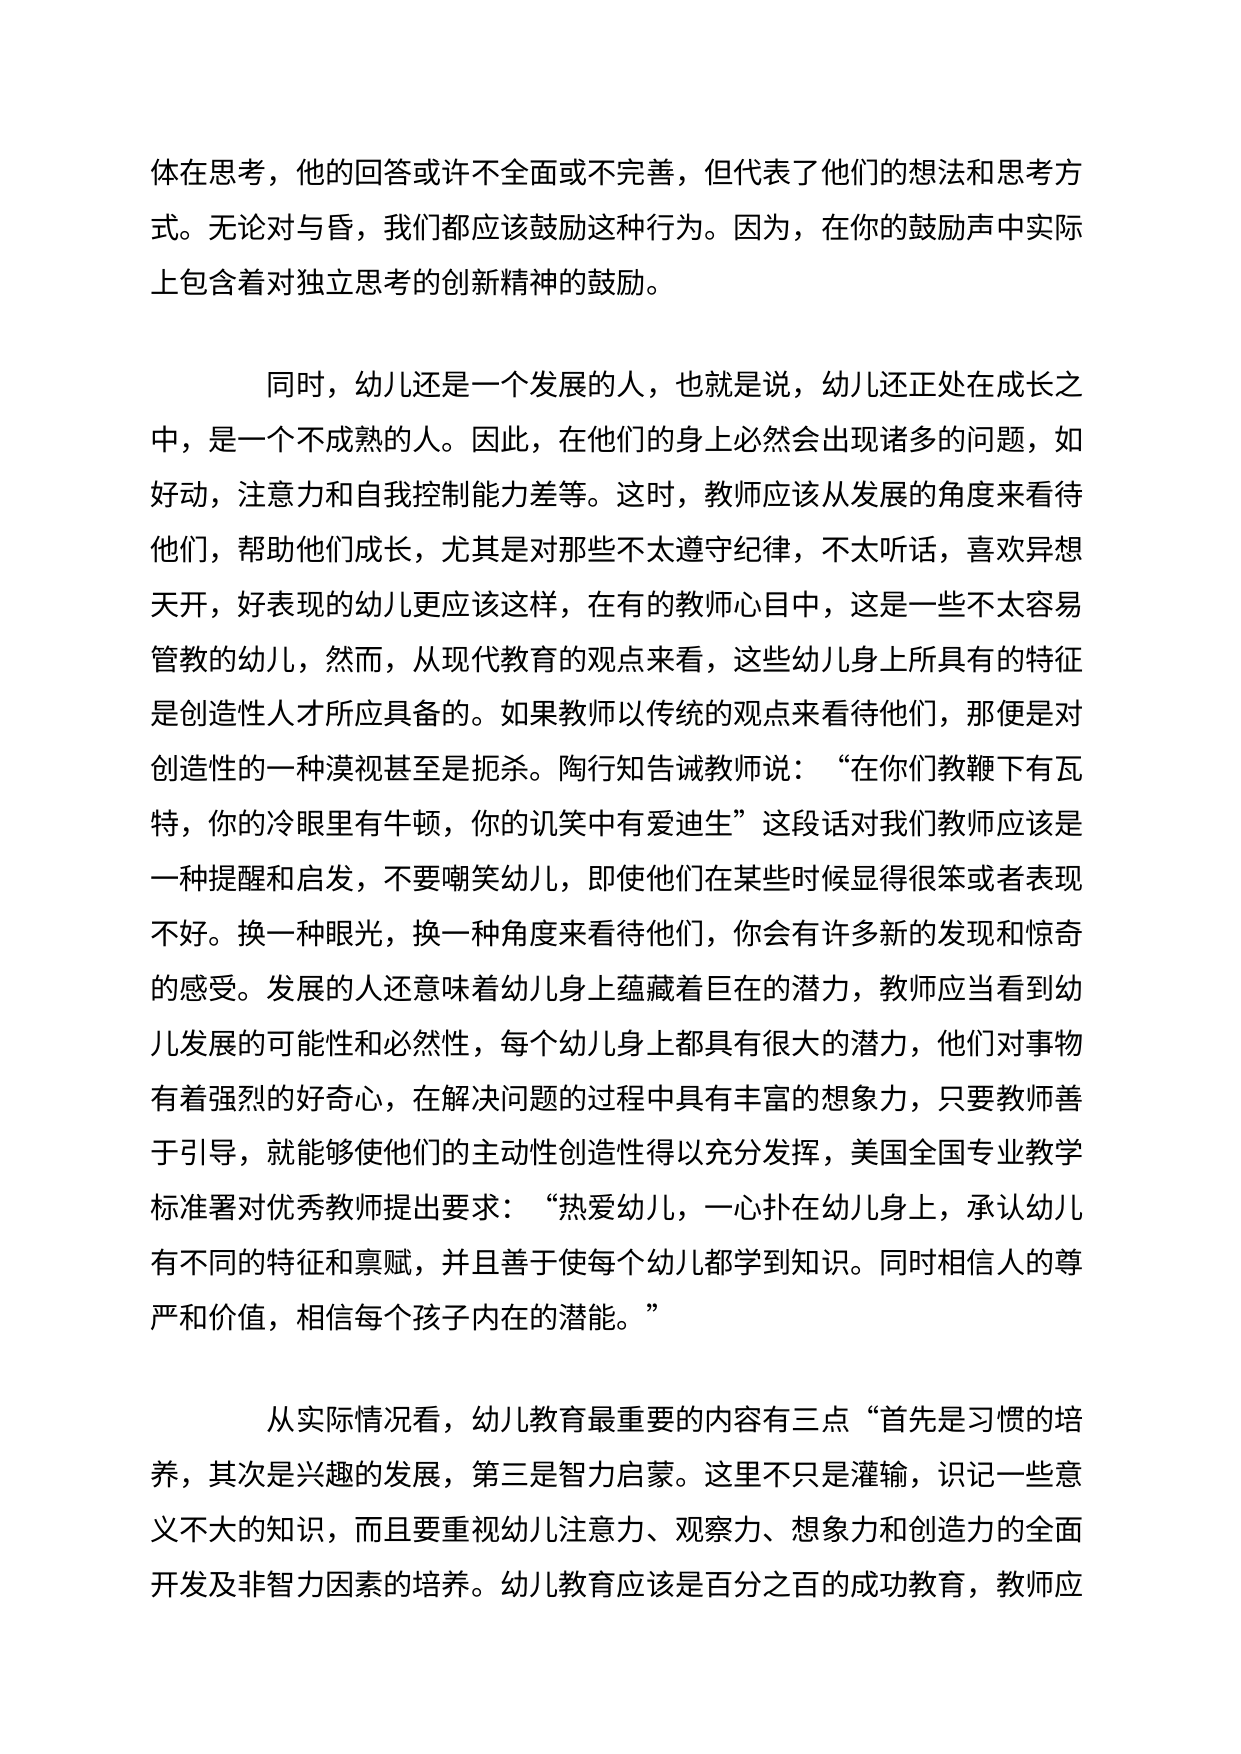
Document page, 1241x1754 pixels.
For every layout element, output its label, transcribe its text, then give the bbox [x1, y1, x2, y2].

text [150, 150, 1090, 302]
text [150, 1397, 1090, 1603]
text 同时，幼儿还是一个发展的人，也就是说，幼儿还正处在成长之中，是一个不成熟的人。因此，在他们的身上必然会出现诸多的问题，如好动，注意力和自我控制能力差等。这时，教师应该从发展的角度来看待他们，帮助他们成长，尤其是对那些不太遵守纪律，不太听话，喜欢异想天开，好表现的幼儿更应该这样，在有的教师心目中，这是一些不太容易管教的幼儿，然而，从现代教育的观点来看，这些幼儿身上所具有的特征是创造性人才所应具备的。如果教师以传统的观点来看待他们，那便是对创造性的一种漠视甚至是扼杀。陶行知告诫教师说：“在你们教鞭下有瓦特，你的冷眼里有牛顿，你的讥笑中有爱迪生”这段话对我们教师应该是一种提醒和启发，不要嘲笑幼儿，即使他们在某些时候显得很笨或者表现不好。换一种眼光，换一种角度来看待他们，你会有许多新的发现和惊奇的感受。发展的人还意味着幼儿身上蕴藏着巨在的潜力，教师应当看到幼儿发展的可能性和必然性，每个幼儿身上都具有很大的潜力，他们对事物有着强烈的好奇心，在解决问题的过程中具有丰富的想象力，只要教师善于引导，就能够使他们的主动性创造性得以充分发挥，美国全国专业教学标准署对优秀教师提出要求：“热爱幼儿，一心扑在幼儿身上，承认幼儿有不同的特征和禀赋，并且善于使每个幼儿都学到知识。同时相信人的尊严和价值，相信每个孩子内在的潜能。” [150, 362, 1090, 1337]
